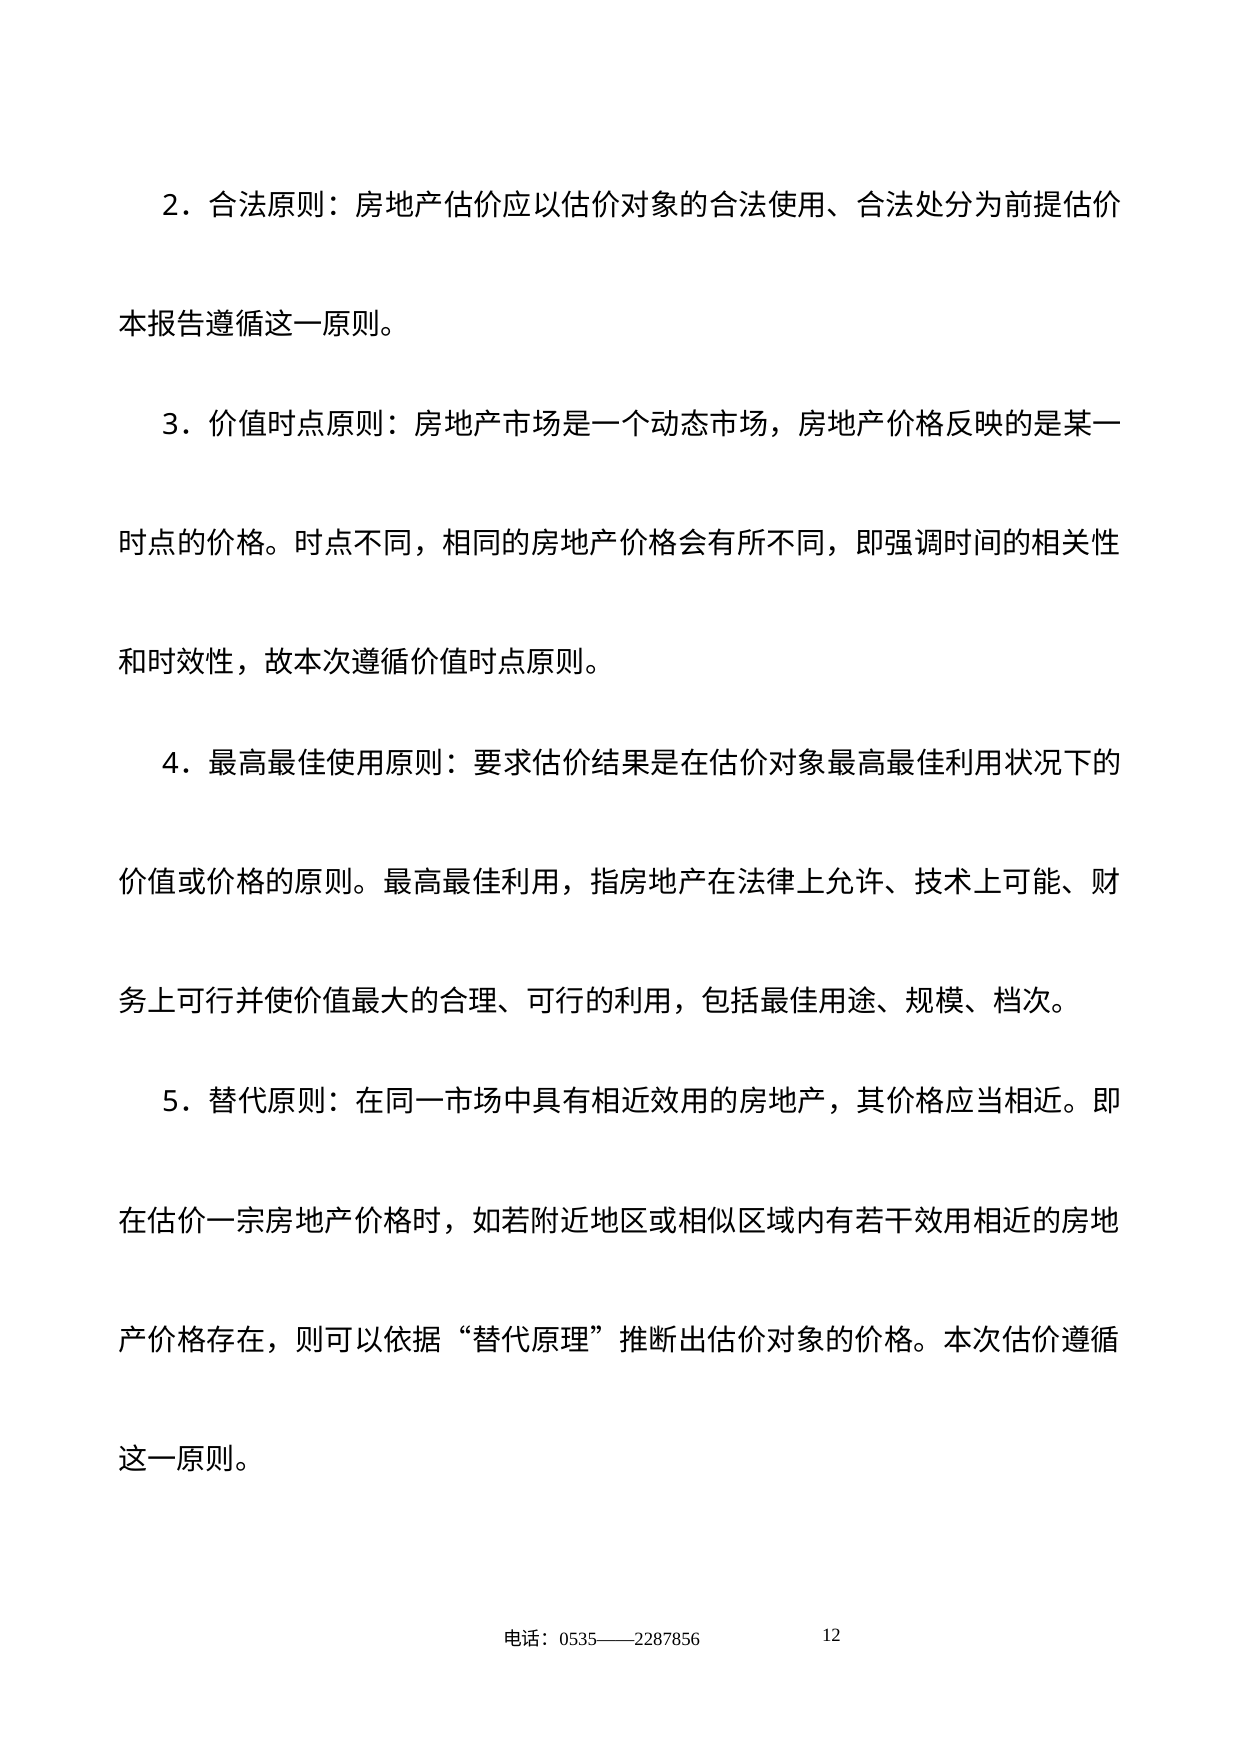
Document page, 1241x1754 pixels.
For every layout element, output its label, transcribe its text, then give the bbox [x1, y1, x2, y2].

text 4．最高最佳使用原则：要求估价结果是在估价对象最高最佳利用状况下的价值或价格的原则。最高最佳利用，指房地产在法律上允许、技术上可能、财务上可行并使价值最大的合理、可行的利用，包括最佳用途、规模、档次。 [118, 721, 1122, 1038]
text 3．价值时点原则：房地产市场是一个动态市场，房地产价格反映的是某一时点的价格。时点不同，相同的房地产价格会有所不同，即强调时间的相关性和时效性，故本次遵循价值时点原则。 [118, 382, 1122, 700]
text 5．替代原则：在同一市场中具有相近效用的房地产，其价格应当相近。即在估价一宗房地产价格时，如若附近地区或相似区域内有若干效用相近的房地产价格存在，则可以依据“替代原理”推断出估价对象的价格。本次估价遵循这一原则。 [118, 1059, 1122, 1496]
text 2．合法原则：房地产估价应以估价对象的合法使用、合法处分为前提估价。本报告遵循这一原则。 [118, 163, 1122, 361]
